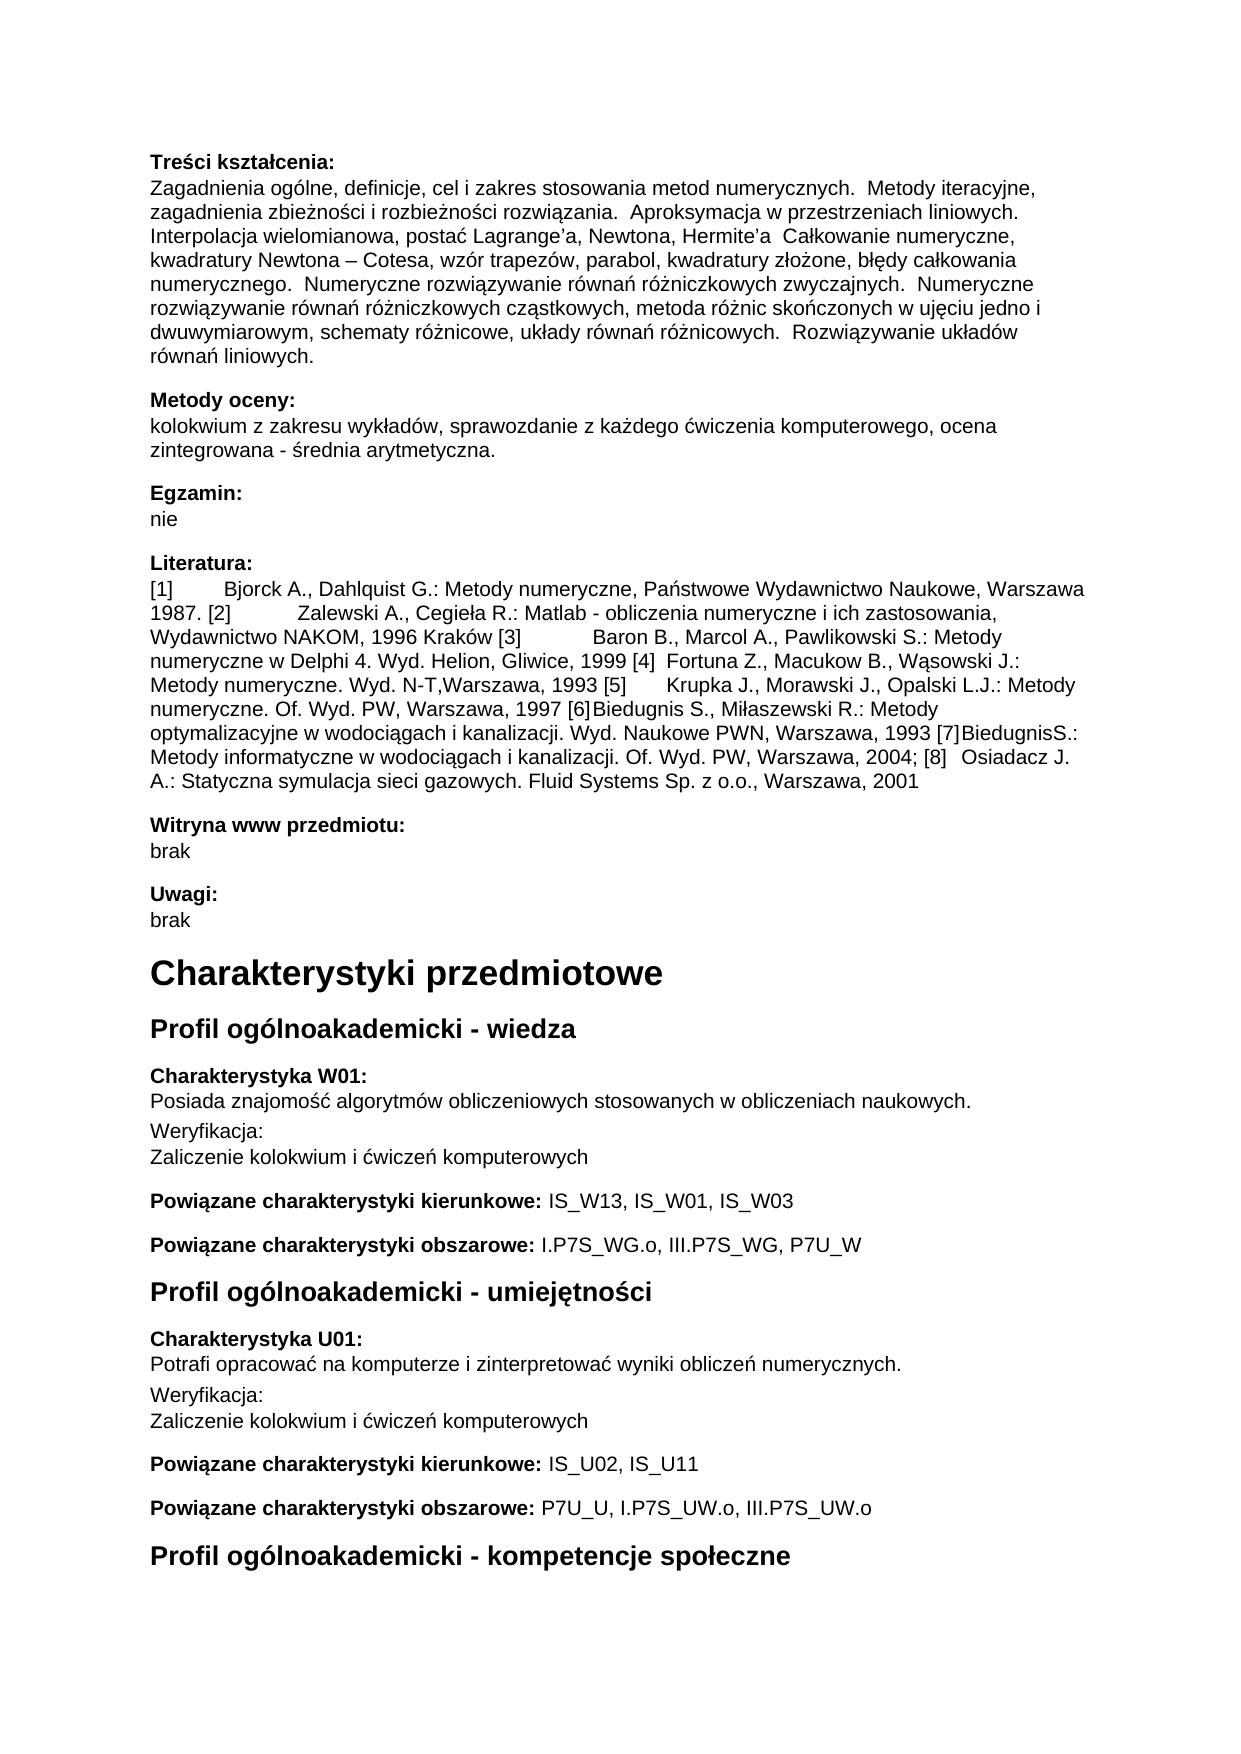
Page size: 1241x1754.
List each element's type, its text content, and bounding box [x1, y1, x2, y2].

text Powiązane charakterystyki kierunkowe: IS_U02, IS_U11 [150, 1452, 1090, 1476]
subtitle Profil ogólnoakademicki - umiejętności [150, 1276, 1090, 1307]
text Treści kształcenia: [150, 150, 1090, 174]
subtitle Profil ogólnoakademicki - kompetencje społeczne [150, 1540, 1090, 1571]
text Potrafi opracować na komputerze i zinterpretować wyniki obliczeń numerycznych. [150, 1352, 1090, 1376]
text Metody oceny: [150, 387, 1090, 411]
text Powiązane charakterystyki kierunkowe: IS_W13, IS_W01, IS_W03 [150, 1189, 1090, 1213]
text Powiązane charakterystyki obszarowe: I.P7S_WG.o, III.P7S_WG, P7U_W [150, 1232, 1090, 1256]
text brak [150, 838, 1090, 862]
text Literatura: [150, 551, 1090, 575]
text Uwagi: [150, 882, 1090, 906]
text kolokwium z zakresu wykładów, sprawozdanie z każdego ćwiczenia komputerowego, ocena zintegrowana - średnia arytmetyczna. [150, 413, 1090, 461]
text Charakterystyka W01: [150, 1064, 1090, 1088]
text Zaliczenie kolokwium i ćwiczeń komputerowych [150, 1145, 1090, 1169]
subtitle Profil ogólnoakademicki - wiedza [150, 1013, 1090, 1044]
text Witryna www przedmiotu: [150, 812, 1090, 836]
text Charakterystyka U01: [150, 1327, 1090, 1351]
text Weryfikacja: [150, 1119, 1090, 1143]
text Egzamin: [150, 481, 1090, 505]
subtitle Charakterystyki przedmiotowe [150, 952, 1090, 993]
text Zagadnienia ogólne, definicje, cel i zakres stosowania metod numerycznych. Metody iteracyjne, zagadnienia zbieżności i rozbieżności rozwiązania. Aproksymacja w przestrzeniach liniowych. Interpolacja wielomianowa, postać Lagrange’a, Newtona, Hermite’a Całkowanie numeryczne, kwadratury Newtona – Cotesa, wzór trapezów, parabol, kwadratury złożone, błędy całkowania numerycznego. Numeryczne rozwiązywanie równań różniczkowych zwyczajnych. Numeryczne rozwiązywanie równań różniczkowych cząstkowych, metoda różnic skończonych w ujęciu jedno i dwuwymiarowym, schematy różnicowe, układy równań różnicowych. Rozwiązywanie układów równań liniowych. [150, 176, 1090, 368]
text [1] Bjorck A., Dahlquist G.: Metody numeryczne, Państwowe Wydawnictwo Naukowe, Warszawa 1987. [2] Zalewski A., Cegieła R.: Matlab - obliczenia numeryczne i ich zastosowania, Wydawnictwo NAKOM, 1996 Kraków [3] Baron B., Marcol A., Pawlikowski S.: Metody numeryczne w Delphi 4. Wyd. Helion, Gliwice, 1999 [4] Fortuna Z., Macukow B., Wąsowski J.: Metody numeryczne. Wyd. N-T,Warszawa, 1993 [5] Krupka J., Morawski J., Opalski L.J.: Metody numeryczne. Of. Wyd. PW, Warszawa, 1997 [6] Biedugnis S., Miłaszewski R.: Metody optymalizacyjne w wodociągach i kanalizacji. Wyd. Naukowe PWN, Warszawa, 1993 [7] BiedugnisS.: Metody informatyczne w wodociągach i kanalizacji. Of. Wyd. PW, Warszawa, 2004; [8] Osiadacz J. A.: Statyczna symulacja sieci gazowych. Fluid Systems Sp. z o.o., Warszawa, 2001 [150, 577, 1090, 793]
text nie [150, 507, 1090, 531]
text Zaliczenie kolokwium i ćwiczeń komputerowych [150, 1408, 1090, 1432]
text Posiada znajomość algorytmów obliczeniowych stosowanych w obliczeniach naukowych. [150, 1089, 1090, 1113]
text Weryfikacja: [150, 1382, 1090, 1406]
text brak [150, 908, 1090, 932]
text Powiązane charakterystyki obszarowe: P7U_U, I.P7S_UW.o, III.P7S_UW.o [150, 1496, 1090, 1520]
